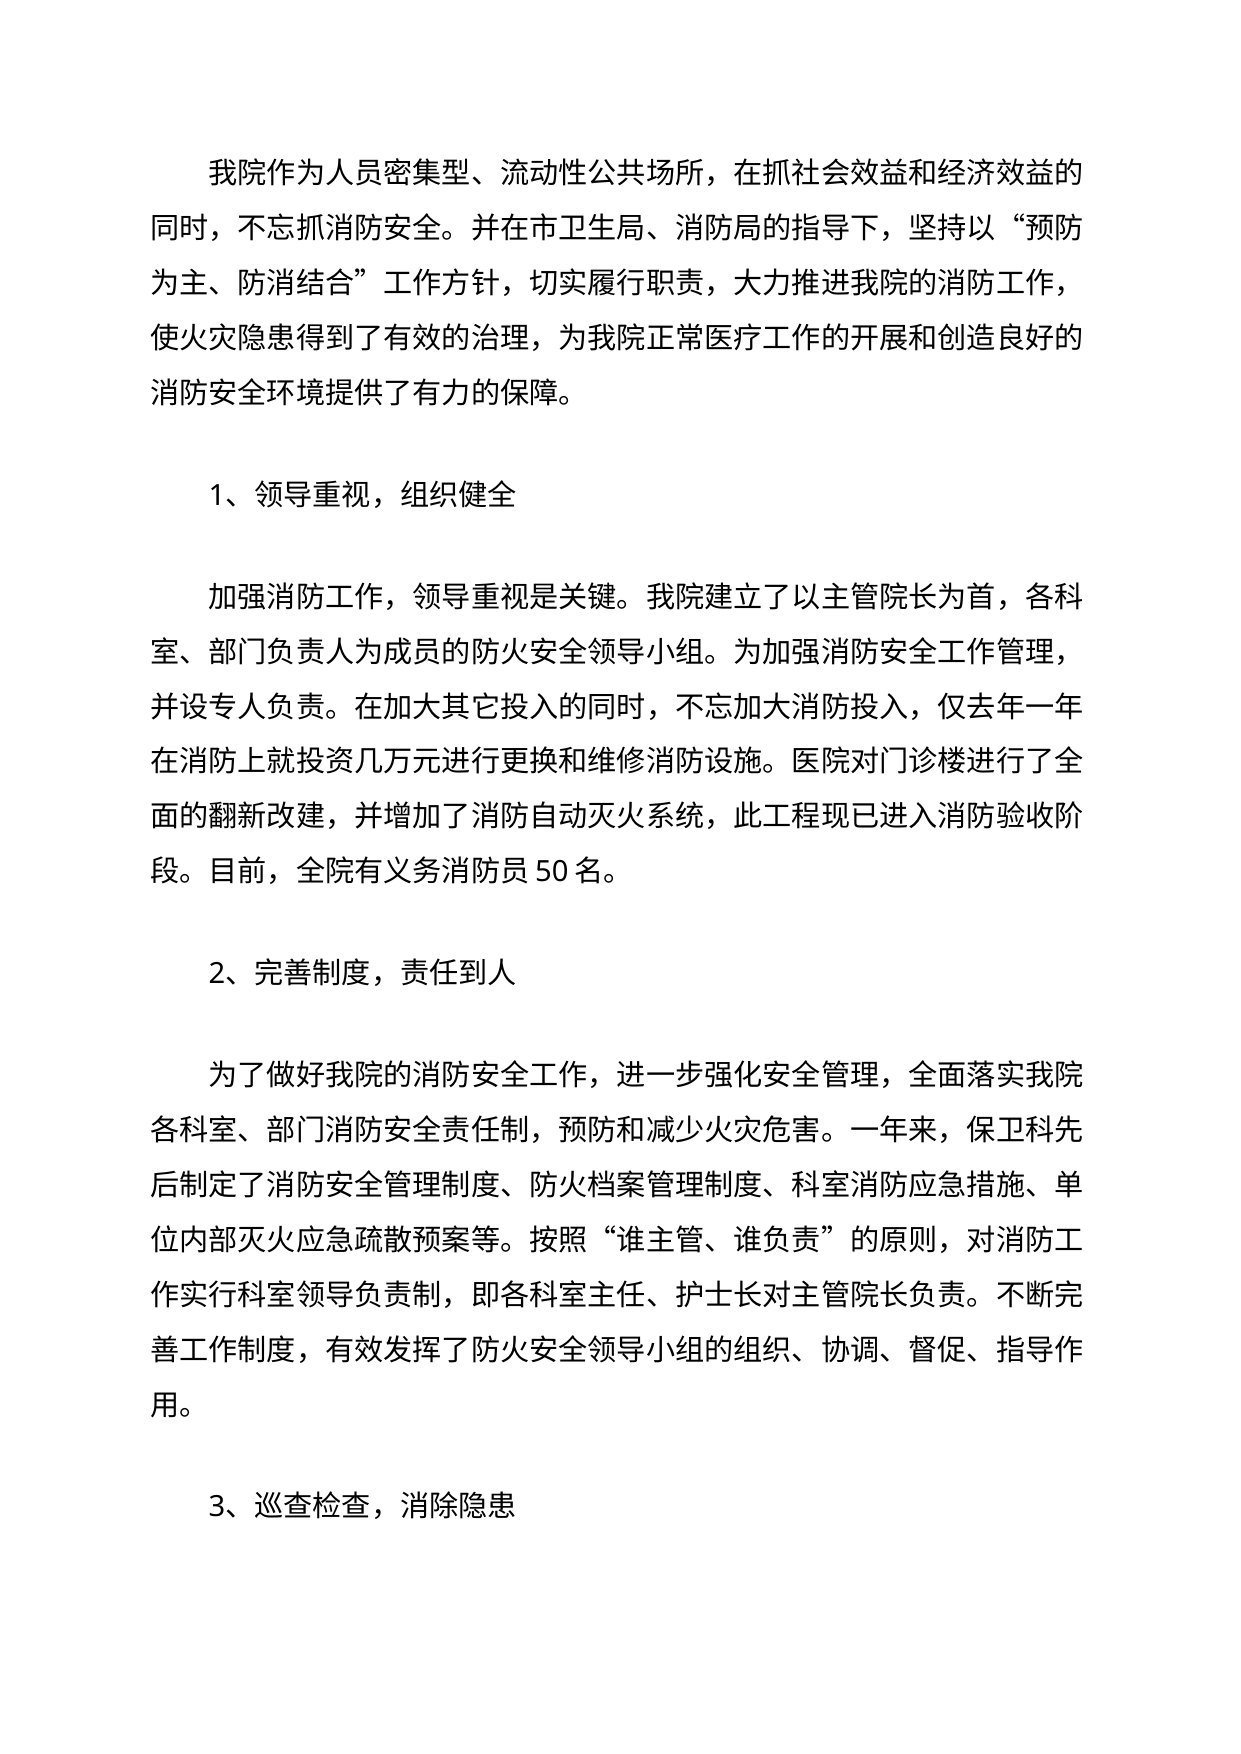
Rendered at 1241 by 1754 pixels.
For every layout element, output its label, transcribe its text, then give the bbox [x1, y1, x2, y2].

text 加强消防工作，领导重视是关键。我院建立了以主管院长为首，各科室、部门负责人为成员的防火安全领导小组。为加强消防安全工作管理，并设专人负责。在加大其它投入的同时，不忘加大消防投入，仅去年一年在消防上就投资几万元进行更换和维修消防设施。医院对门诊楼进行了全面的翻新改建，并增加了消防自动灭火系统，此工程现已进入消防验收阶段。目前，全院有义务消防员50名。 [150, 573, 1090, 890]
text 我院作为人员密集型、流动性公共场所，在抓社会效益和经济效益的同时，不忘抓消防安全。并在市卫生局、消防局的指导下，坚持以“预防为主、防消结合”工作方针，切实履行职责，大力推进我院的消防工作，使火灾隐患得到了有效的治理，为我院正常医疗工作的开展和创造良好的消防安全环境提供了有力的保障。 [150, 150, 1090, 412]
text 3、巡查检查，消除隐患 [150, 1483, 1090, 1525]
text 为了做好我院的消防安全工作，进一步强化安全管理，全面落实我院各科室、部门消防安全责任制，预防和减少火灾危害。一年来，保卫科先后制定了消防安全管理制度、防火档案管理制度、科室消防应急措施、单位内部灭火应急疏散预案等。按照“谁主管、谁负责”的原则，对消防工作实行科室领导负责制，即各科室主任、护士长对主管院长负责。不断完善工作制度，有效发挥了防火安全领导小组的组织、协调、督促、指导作用。 [150, 1052, 1090, 1423]
text 2、完善制度，责任到人 [150, 950, 1090, 992]
text 1、领导重视，组织健全 [150, 471, 1090, 514]
